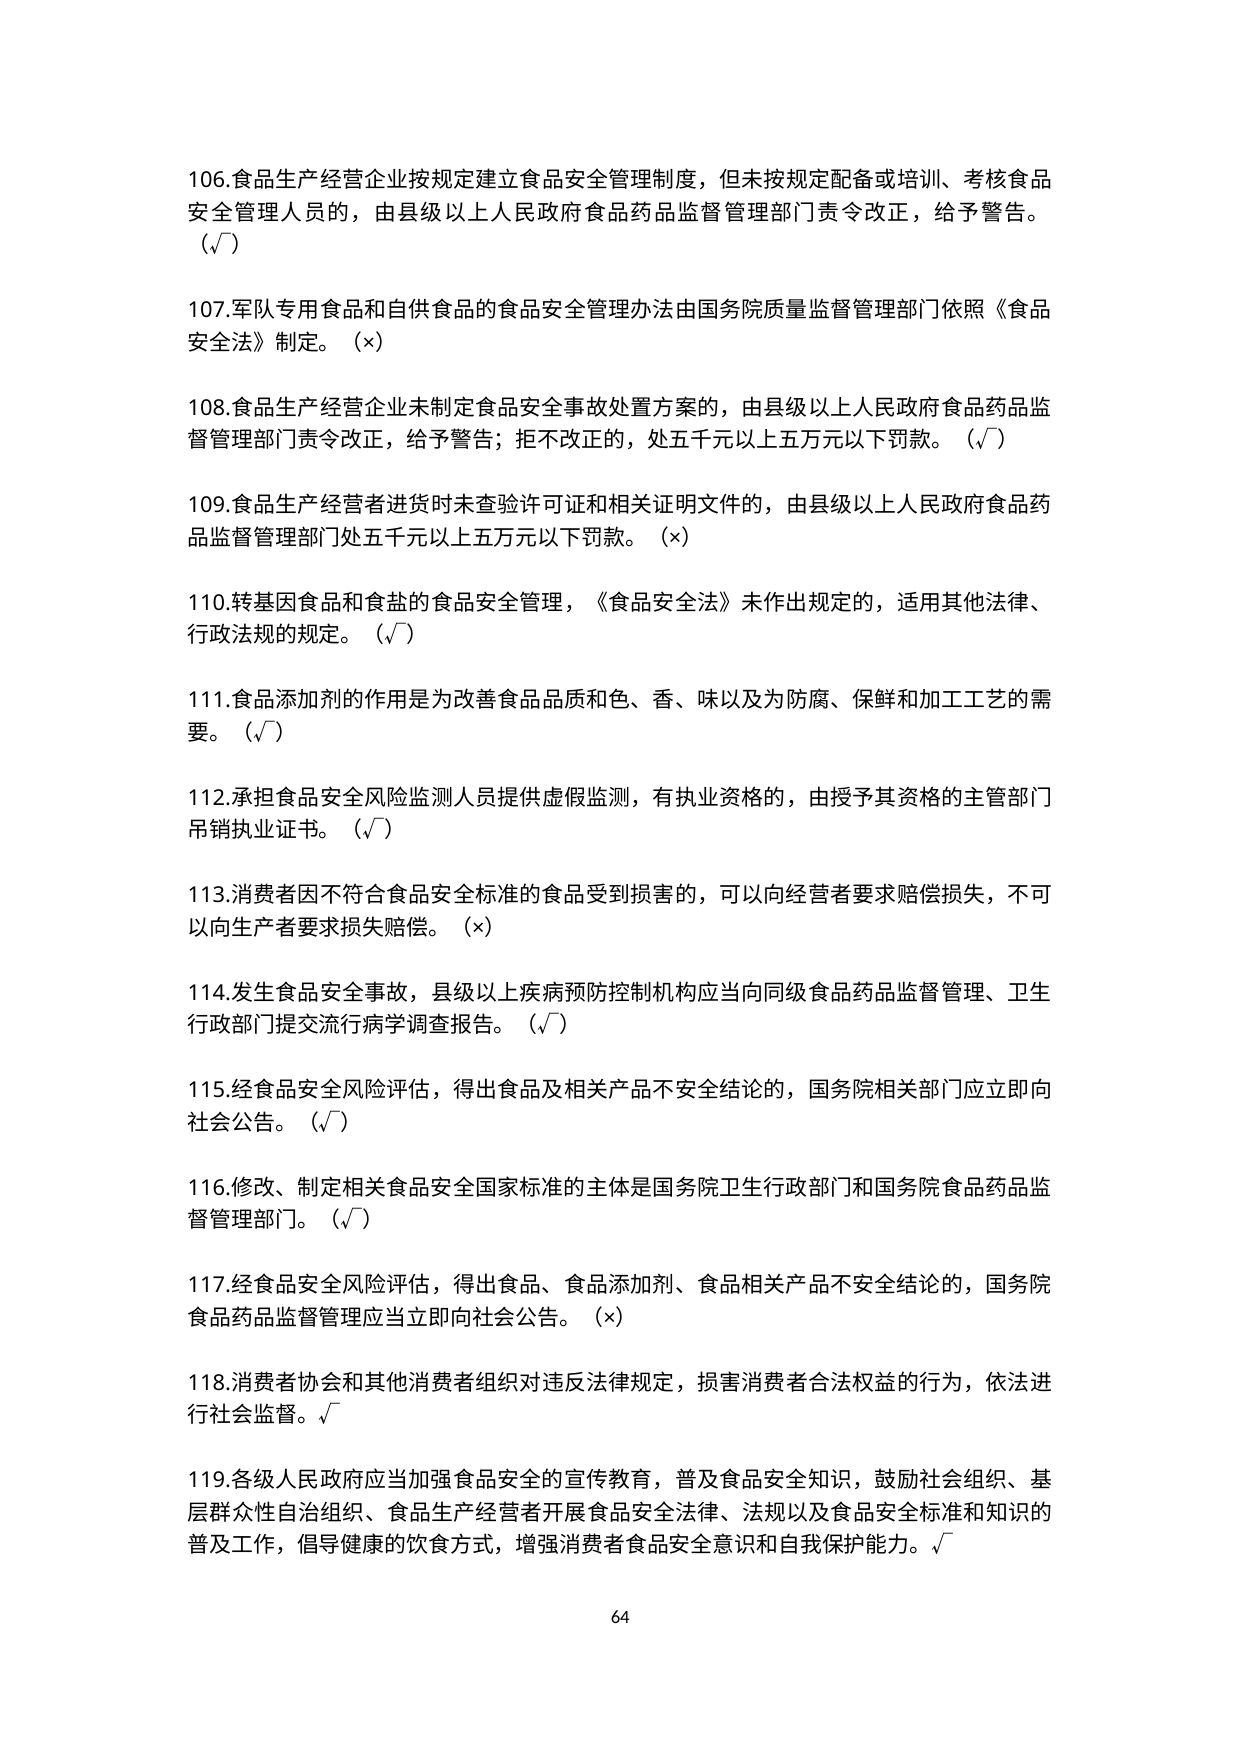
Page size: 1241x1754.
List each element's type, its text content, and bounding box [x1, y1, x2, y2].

text 106.食品生产经营企业按规定建立食品安全管理制度，但未按规定配备或培训、考核食品安全管理人员的，由县级以上人民政府食品药品监督管理部门责令改正，给予警告。（√） [187, 162, 1053, 259]
text 114.发生食品安全事故，县级以上疾病预防控制机构应当向同级食品药品监督管理、卫生行政部门提交流行病学调查报告。（√） [187, 974, 1053, 1039]
text 109.食品生产经营者进货时未查验许可证和相关证明文件的，由县级以上人民政府食品药品监督管理部门处五千元以上五万元以下罚款。（×） [187, 487, 1053, 552]
text 117.经食品安全风险评估，得出食品、食品添加剂、食品相关产品不安全结论的，国务院食品药品监督管理应当立即向社会公告。（×） [187, 1267, 1053, 1332]
text 111.食品添加剂的作用是为改善食品品质和色、香、味以及为防腐、保鲜和加工工艺的需要。（√） [187, 682, 1053, 747]
text 118.消费者协会和其他消费者组织对违反法律规定，损害消费者合法权益的行为，依法进行社会监督。√ [187, 1364, 1053, 1429]
text 113.消费者因不符合食品安全标准的食品受到损害的，可以向经营者要求赔偿损失，不可以向生产者要求损失赔偿。（×） [187, 877, 1053, 942]
text 108.食品生产经营企业未制定食品安全事故处置方案的，由县级以上人民政府食品药品监督管理部门责令改正，给予警告；拒不改正的，处五千元以上五万元以下罚款。（√） [187, 389, 1053, 454]
text 116.修改、制定相关食品安全国家标准的主体是国务院卫生行政部门和国务院食品药品监督管理部门。（√） [187, 1169, 1053, 1234]
text 107.军队专用食品和自供食品的食品安全管理办法由国务院质量监督管理部门依照《食品安全法》制定。（×） [187, 292, 1053, 357]
text 119.各级人民政府应当加强食品安全的宣传教育，普及食品安全知识，鼓励社会组织、基层群众性自治组织、食品生产经营者开展食品安全法律、法规以及食品安全标准和知识的普及工作，倡导健康的饮食方式，增强消费者食品安全意识和自我保护能力。√ [187, 1462, 1053, 1559]
text 110.转基因食品和食盐的食品安全管理，《食品安全法》未作出规定的，适用其他法律、行政法规的规定。（√） [187, 584, 1053, 649]
text 115.经食品安全风险评估，得出食品及相关产品不安全结论的，国务院相关部门应立即向社会公告。（√） [187, 1072, 1053, 1137]
text 112.承担食品安全风险监测人员提供虚假监测，有执业资格的，由授予其资格的主管部门吊销执业证书。（√） [187, 779, 1053, 844]
